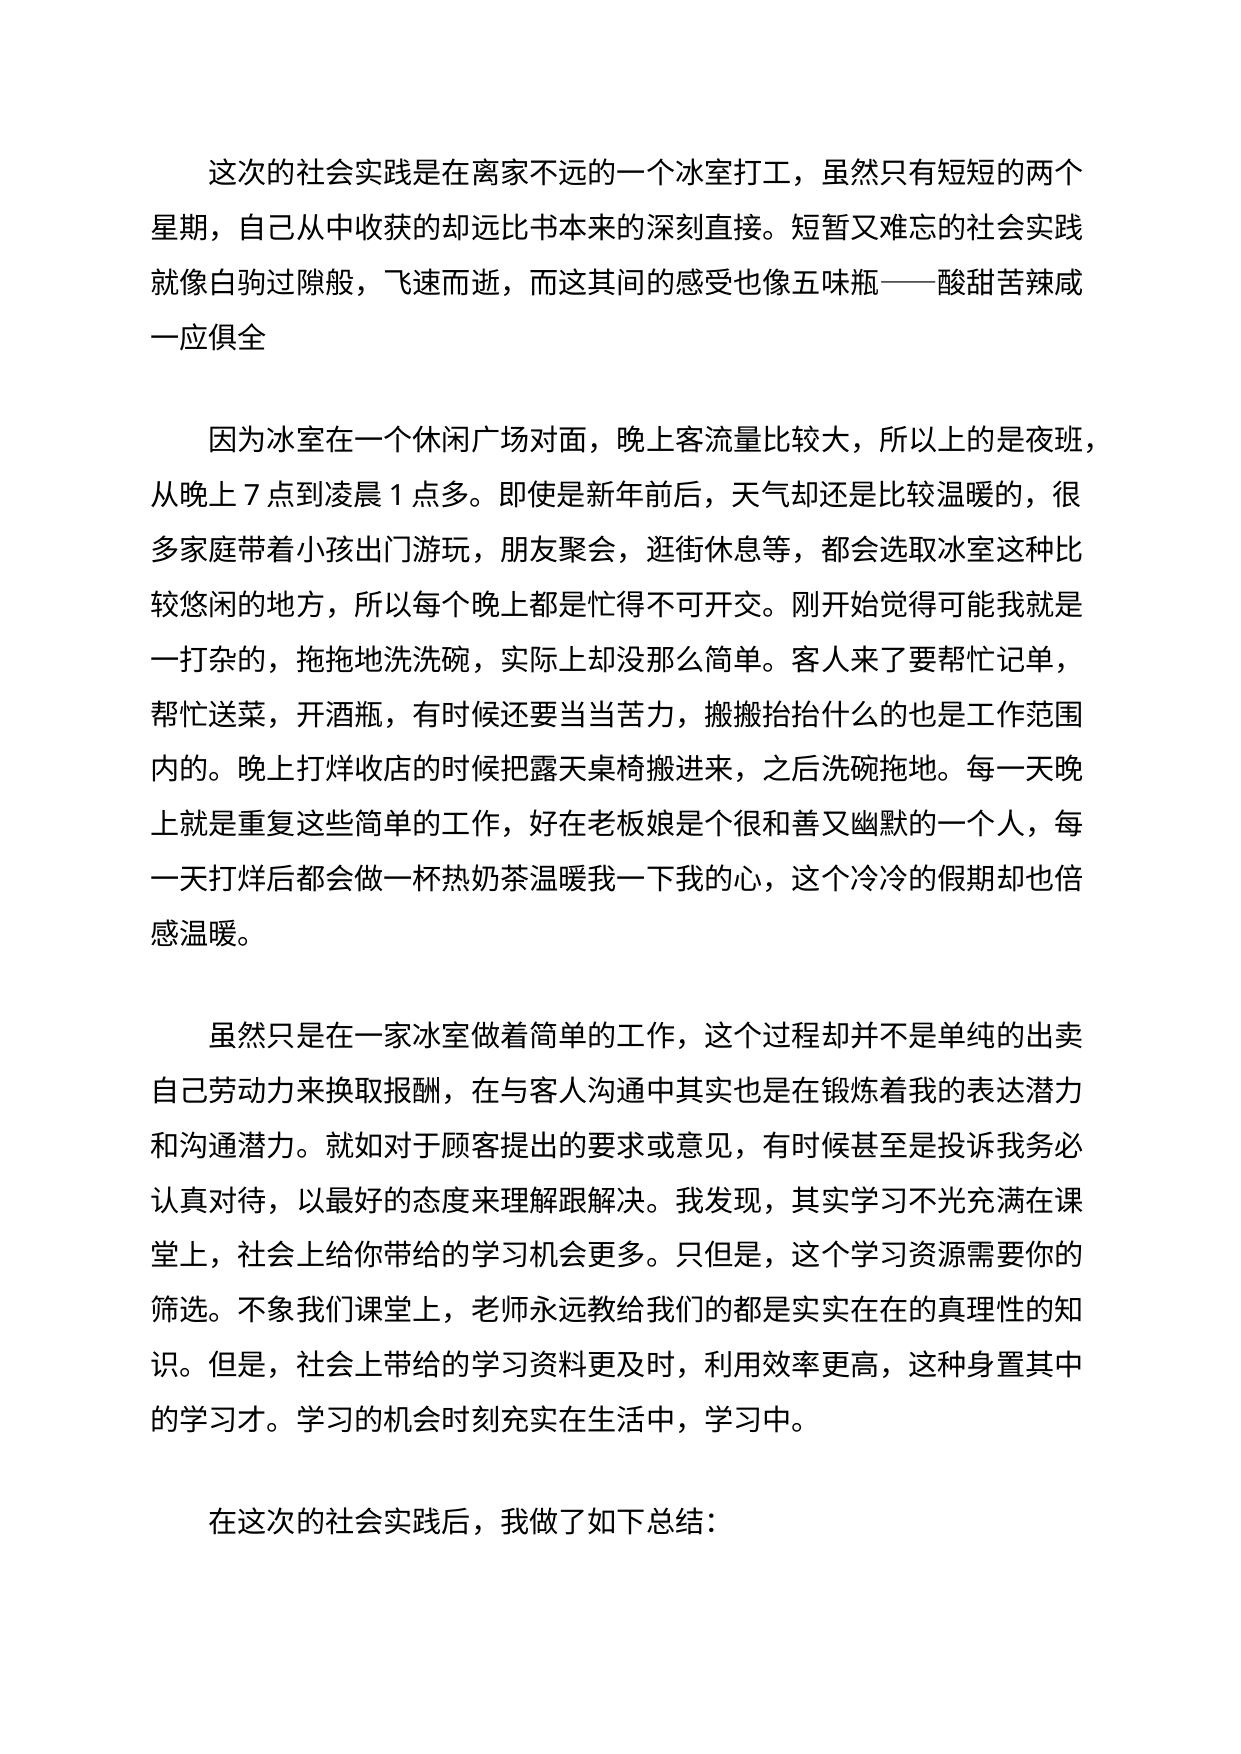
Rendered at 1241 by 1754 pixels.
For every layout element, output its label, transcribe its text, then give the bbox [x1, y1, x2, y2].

text 因为冰室在一个休闲广场对面，晚上客流量比较大，所以上的是夜班，从晚上7点到凌晨1点多。即使是新年前后，天气却还是比较温暖的，很多家庭带着小孩出门游玩，朋友聚会，逛街休息等，都会选取冰室这种比较悠闲的地方，所以每个晚上都是忙得不可开交。刚开始觉得可能我就是一打杂的，拖拖地洗洗碗，实际上却没那么简单。客人来了要帮忙记单，帮忙送菜，开酒瓶，有时候还要当当苦力，搬搬抬抬什么的也是工作范围内的。晚上打烊收店的时候把露天桌椅搬进来，之后洗碗拖地。每一天晚上就是重复这些简单的工作，好在老板娘是个很和善又幽默的一个人，每一天打烊后都会做一杯热奶茶温暖我一下我的心，这个冷冷的假期却也倍感温暖。 [150, 416, 1090, 953]
text 在这次的社会实践后，我做了如下总结： [150, 1498, 1090, 1541]
text 虽然只是在一家冰室做着简单的工作，这个过程却并不是单纯的出卖自己劳动力来换取报酬，在与客人沟通中其实也是在锻炼着我的表达潜力和沟通潜力。就如对于顾客提出的要求或意见，有时候甚至是投诉我务必认真对待，以最好的态度来理解跟解决。我发现，其实学习不光充满在课堂上，社会上给你带给的学习机会更多。只但是，这个学习资源需要你的筛选。不象我们课堂上，老师永远教给我们的都是实实在在的真理性的知识。但是，社会上带给的学习资料更及时，利用效率更高，这种身置其中的学习才。学习的机会时刻充实在生活中，学习中。 [150, 1012, 1090, 1439]
text 这次的社会实践是在离家不远的一个冰室打工，虽然只有短短的两个星期，自己从中收获的却远比书本来的深刻直接。短暂又难忘的社会实践就像白驹过隙般，飞速而逝，而这其间的感受也像五味瓶——酸甜苦辣咸一应俱全 [150, 150, 1090, 357]
